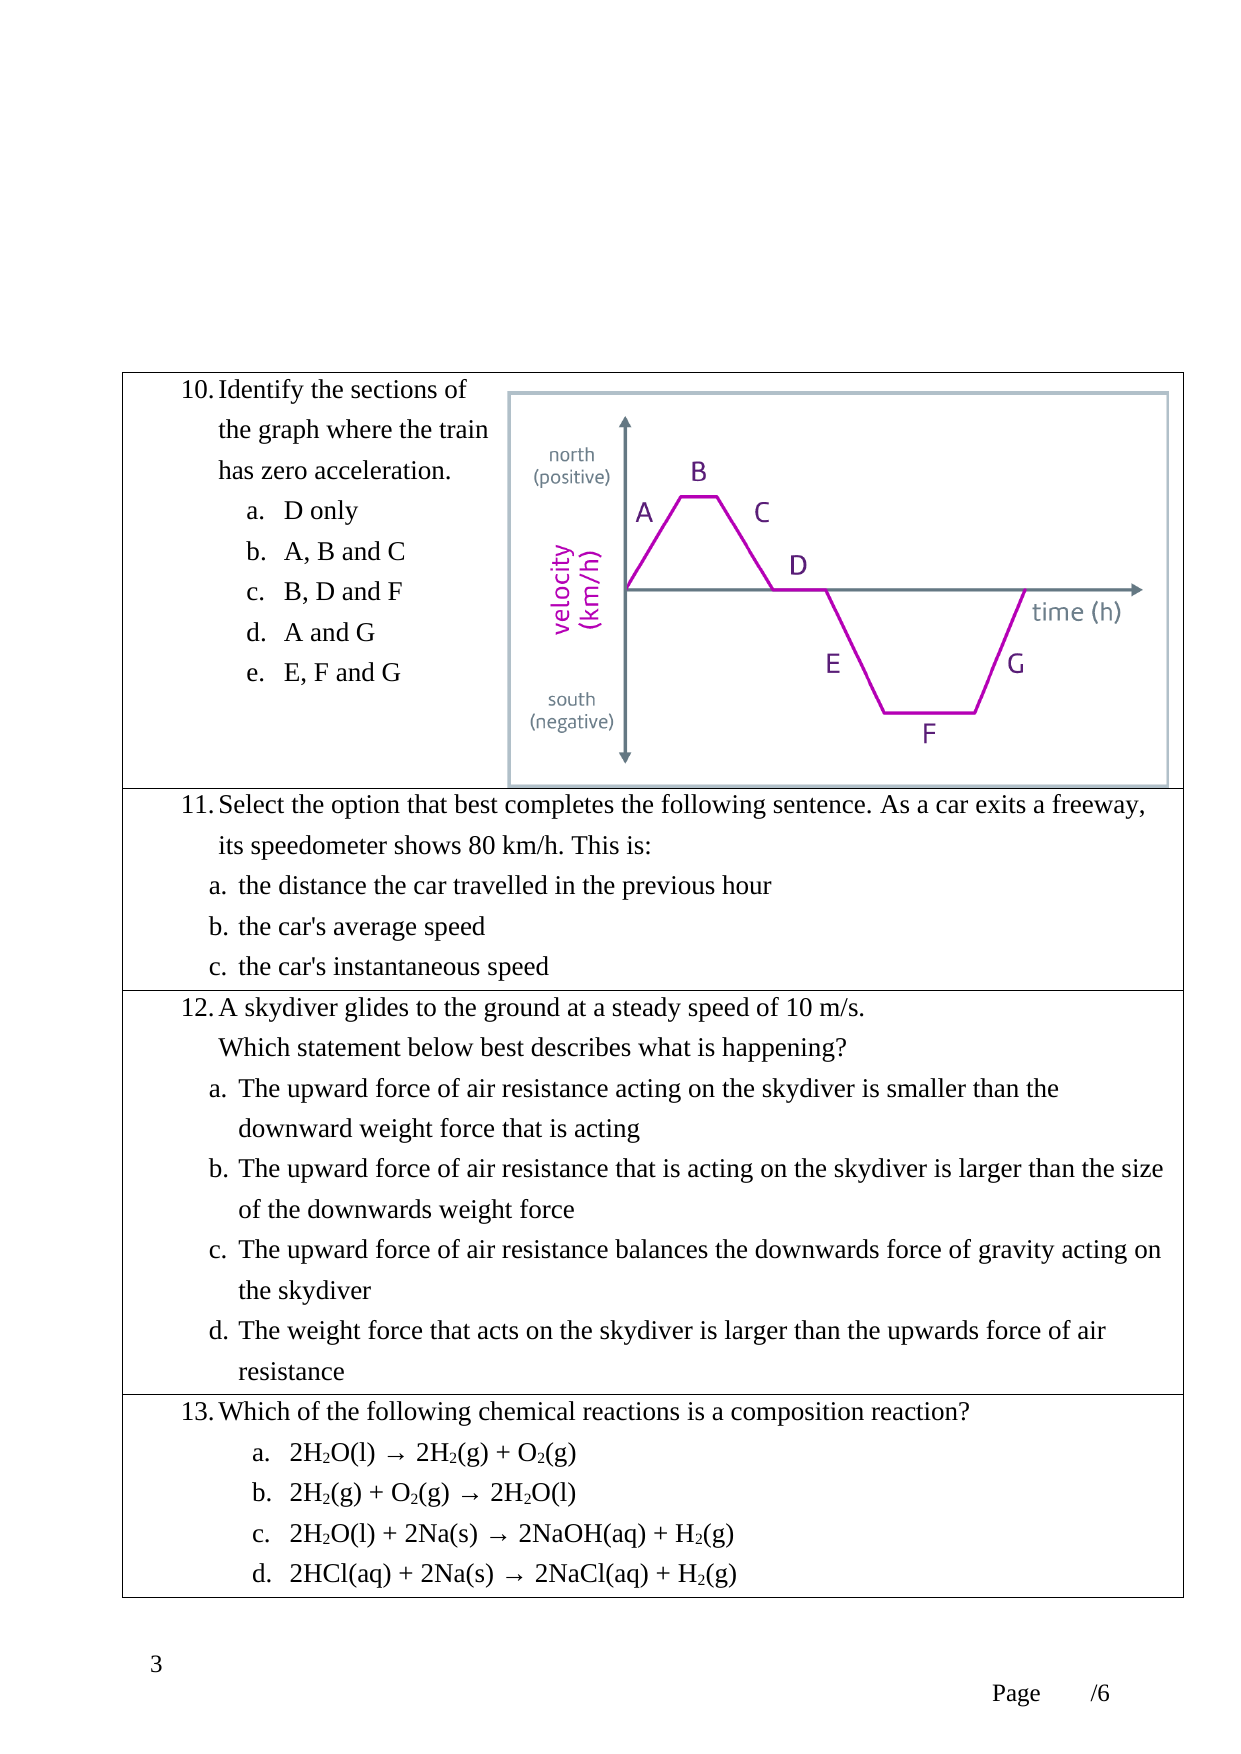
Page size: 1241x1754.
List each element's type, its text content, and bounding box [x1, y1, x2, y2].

table_cell Identify the sections of the graph where the train has zero acceleration. D only A, B and C B, D and F A and G E, F and G [123, 373, 1183, 787]
table_cell Select the option that best completes the following sentence. As a car exits a freeway, its speedometer shows 80 km/h. This is: the distance the car travelled in the previous hour the car's average speed the car's instantaneous speed [123, 789, 1183, 990]
table_cell Which of the following chemical reactions is a composition reaction? 2H22(g) + O2(g) 2H2(g) + O22O(l) 2H22(g) 2(g) [123, 1395, 1183, 1597]
table_cell A skydiver glides to the ground at a steady speed of 10 m/s. Which statement below best describes what is happening? The upward force of air resistance acting on the skydiver is smaller than the downward weight force that is acting The upward force of air resistance that is acting on the skydiver is larger than the size of the downwards weight force The upward force of air resistance balances the downwards force of gravity acting on the skydiver The weight force that acts on the skydiver is larger than the upwards force of air resistance [123, 991, 1183, 1394]
picture [507, 391, 1169, 788]
